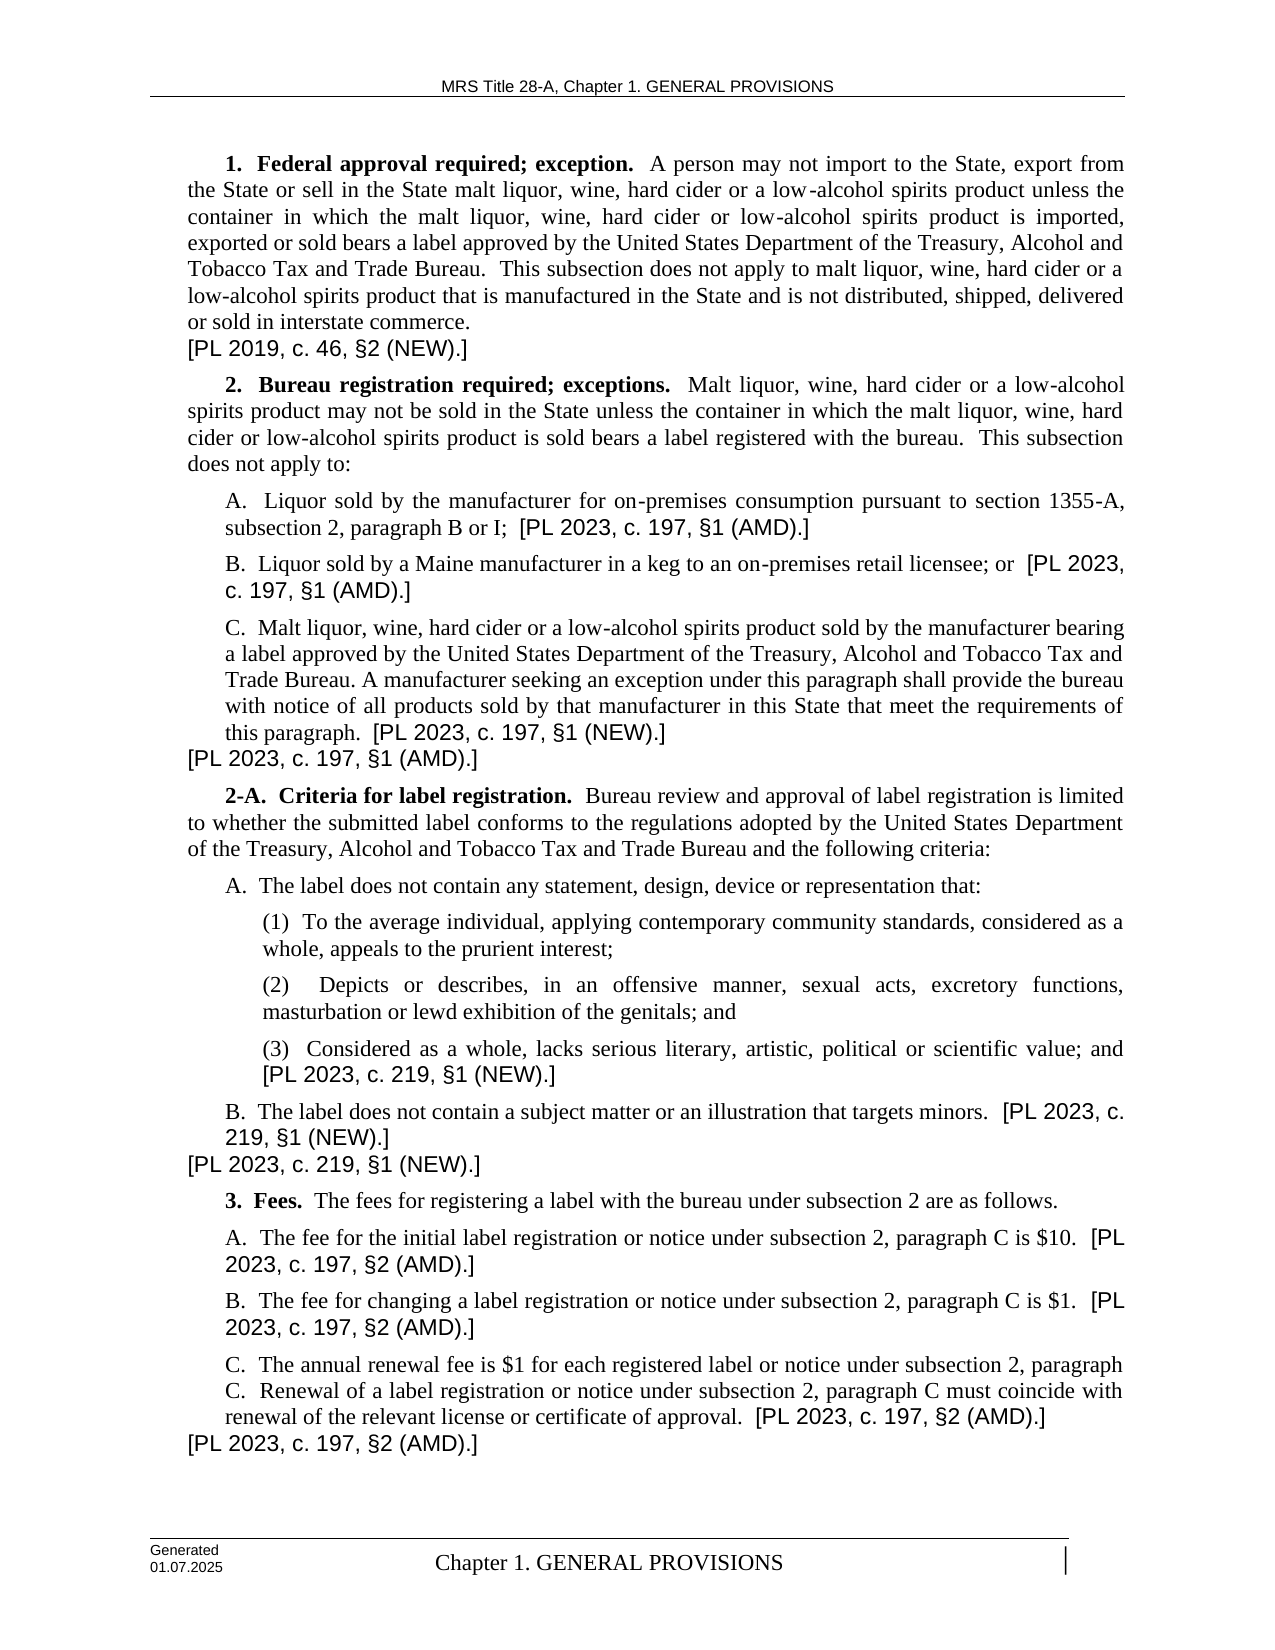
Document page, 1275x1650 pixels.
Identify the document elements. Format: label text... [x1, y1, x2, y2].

text (2) Depicts or describes, in an offensive manner, sexual acts, excretory functions, masturbation or lewd exhibition of the genitals; and [262, 972, 1125, 1024]
text C. The annual renewal fee is $1 for each registered label or notice under subsection 2, paragraph C. Renewal of a label registration or notice under subsection 2, paragraph C must coincide with renewal of the relevant license or certificate of approval. [PL 2023, c. 197, §2 (AMD).] [225, 1351, 1125, 1430]
text C. Malt liquor, wine, hard cider or a low‑alcohol spirits product sold by the manufacturer bearing a label approved by the United States Department of the Treasury, Alcohol and Tobacco Tax and Trade Bureau. A manufacturer seeking an exception under this paragraph shall provide the bureau with notice of all products sold by that manufacturer in this State that meet the requirements of this paragraph. [PL 2023, c. 197, §1 (NEW).] [225, 613, 1125, 745]
text A. The fee for the initial label registration or notice under subsection 2, paragraph C is $10. [PL 2023, c. 197, §2 (AMD).] [225, 1224, 1125, 1277]
text 2. Bureau registration required; exceptions. Malt liquor, wine, hard cider or a low‑alcohol spirits product may not be sold in the State unless the container in which the malt liquor, wine, hard cider or low‑alcohol spirits product is sold bears a label registered with the bureau. This subsection does not apply to: [187, 371, 1125, 477]
text [PL 2023, c. 197, §2 (AMD).] [187, 1430, 1125, 1456]
text (1) To the average individual, applying contemporary community standards, considered as a whole, appeals to the prurient interest; [262, 908, 1125, 961]
text 3. Fees. The fees for registering a label with the bureau under subsection 2 are as follows. [187, 1187, 1125, 1214]
text [PL 2023, c. 219, §1 (NEW).] [187, 1151, 1125, 1177]
text A. The label does not contain any statement, design, device or representation that: [225, 872, 1125, 898]
text [PL 2023, c. 197, §1 (AMD).] [187, 745, 1125, 772]
text A. Liquor sold by the manufacturer for on‑premises consumption pursuant to section 1355‑A, subsection 2, paragraph B or I; [PL 2023, c. 197, §1 (AMD).] [225, 487, 1125, 540]
text 2-A. Criteria for label registration. Bureau review and approval of label registration is limited to whether the submitted label conforms to the regulations adopted by the United States Department of the Treasury, Alcohol and Tobacco Tax and Trade Bureau and the following criteria: [187, 782, 1125, 861]
text [PL 2019, c. 46, §2 (NEW).] [187, 334, 1125, 361]
text B. The label does not contain a subject matter or an illustration that targets minors. [PL 2023, c. 219, §1 (NEW).] [225, 1098, 1125, 1151]
text 1. Federal approval required; exception. A person may not import to the State, export from the State or sell in the State malt liquor, wine, hard cider or a low‑alcohol spirits product unless the container in which the malt liquor, wine, hard cider or low‑alcohol spirits product is imported, exported or sold bears a label approved by the United States Department of the Treasury, Alcohol and Tobacco Tax and Trade Bureau. This subsection does not apply to malt liquor, wine, hard cider or a low‑alcohol spirits product that is manufactured in the State and is not distributed, shipped, delivered or sold in interstate commerce. [187, 150, 1125, 334]
text B. Liquor sold by a Maine manufacturer in a keg to an on‑premises retail licensee; or [PL 2023, c. 197, §1 (AMD).] [225, 550, 1125, 603]
text B. The fee for changing a label registration or notice under subsection 2, paragraph C is $1. [PL 2023, c. 197, §2 (AMD).] [225, 1287, 1125, 1340]
text (3) Considered as a whole, lacks serious literary, artistic, political or scientific value; and [PL 2023, c. 219, §1 (NEW).] [262, 1035, 1125, 1087]
